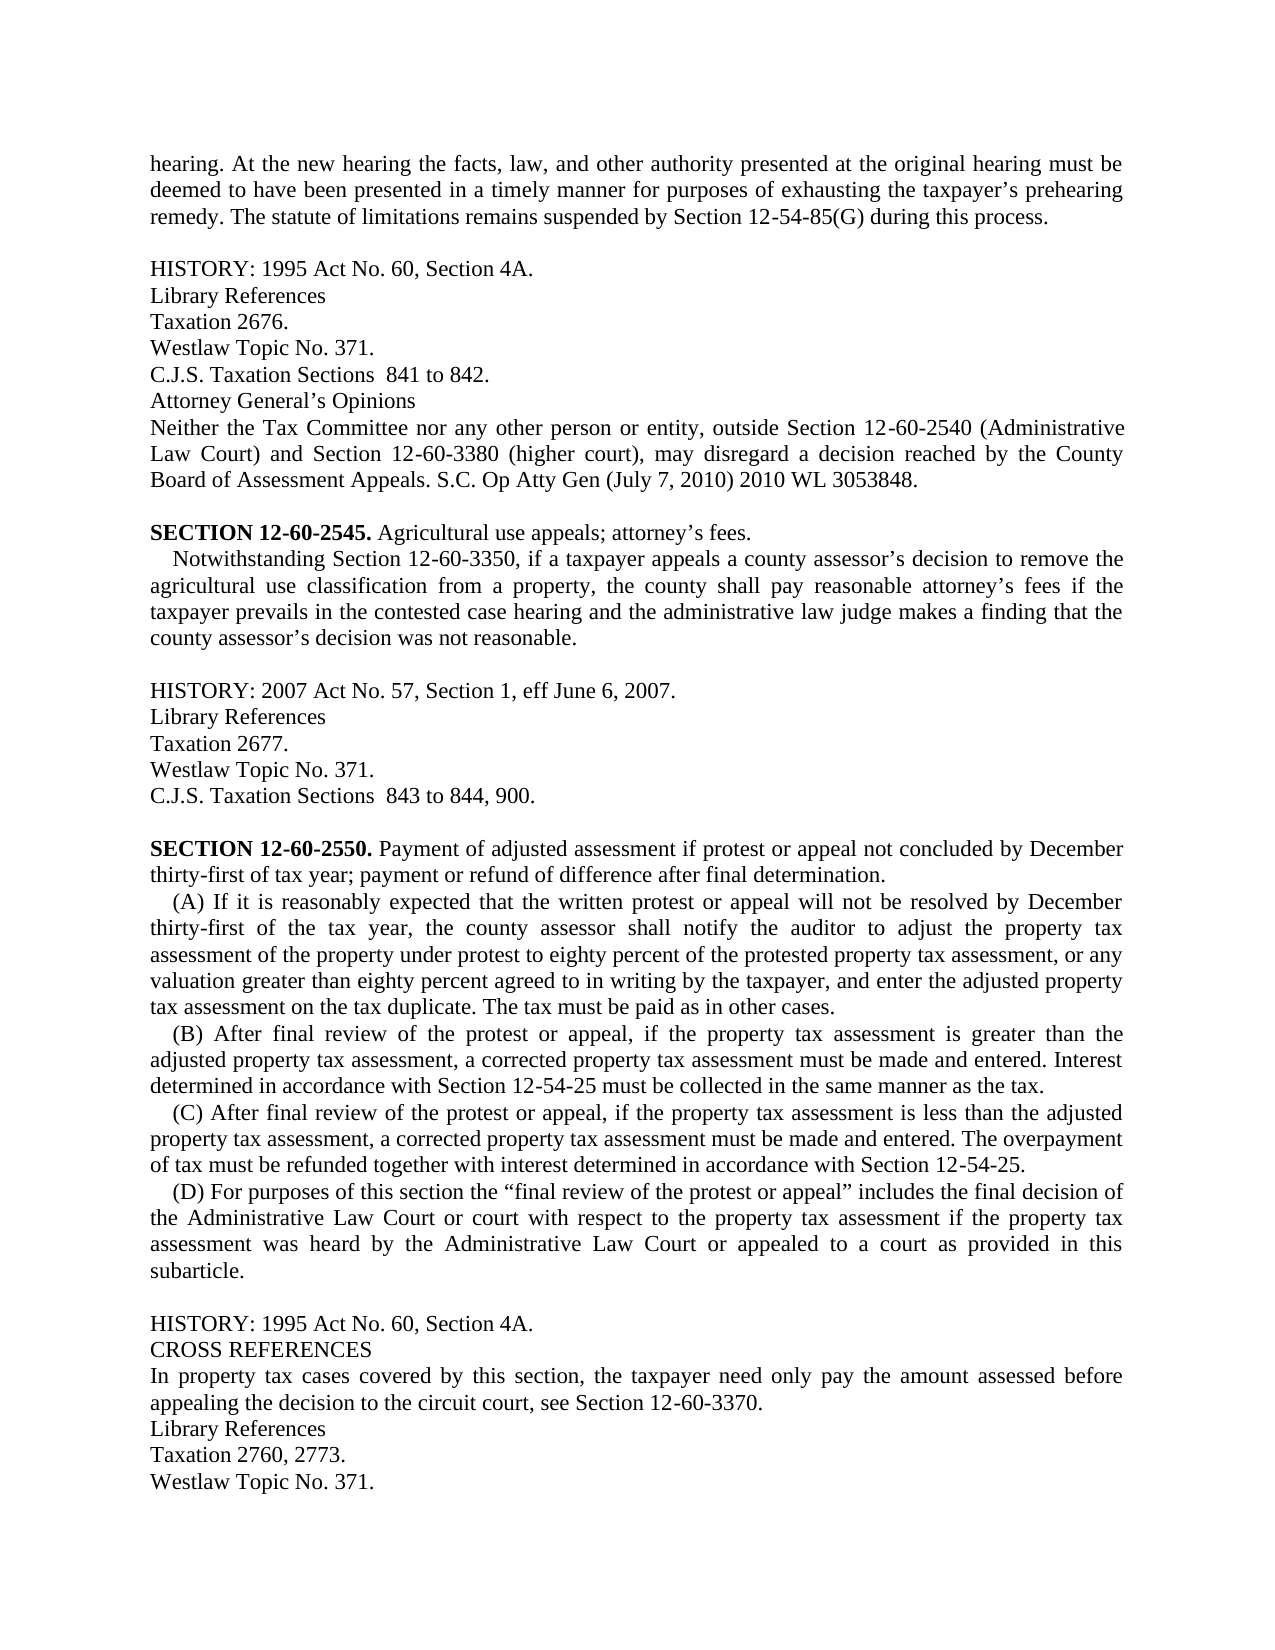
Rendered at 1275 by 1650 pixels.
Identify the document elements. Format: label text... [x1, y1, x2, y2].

text HISTORY: 1995 Act No. 60, Section 4A. [150, 1309, 1125, 1336]
text Taxation 2677. [150, 730, 1125, 756]
text C.J.S. Taxation Sections 843 to 844, 900. [150, 782, 1125, 809]
text (A) If it is reasonably expected that the written protest or appeal will not be resolved by December thirty-first of the tax year, the county assessor shall notify the auditor to adjust the property tax assessment of the property under protest to eighty percent of the protested property tax assessment, or any valuation greater than eighty percent agreed to in writing by the taxpayer, and enter the adjusted property tax assessment on the tax duplicate. The tax must be paid as in other cases. [150, 888, 1125, 1020]
text HISTORY: 2007 Act No. 57, Section 1, eff June 6, 2007. [150, 677, 1125, 703]
text Westlaw Topic No. 371. [150, 756, 1125, 782]
text Library References [150, 1415, 1125, 1441]
text Taxation 2676. [150, 308, 1125, 334]
text SECTION 12-60-2550. Payment of adjusted assessment if protest or appeal not concluded by December thirty-first of tax year; payment or refund of difference after final determination. [150, 835, 1125, 888]
text Westlaw Topic No. 371. [150, 334, 1125, 361]
text C.J.S. Taxation Sections 841 to 842. [150, 361, 1125, 387]
text Notwithstanding Section 12-60-3350, if a taxpayer appeals a county assessor’s decision to remove the agricultural use classification from a property, the county shall pay reasonable attorney’s fees if the taxpayer prevails in the contested case hearing and the administrative law judge makes a finding that the county assessor’s decision was not reasonable. [150, 545, 1125, 651]
text Attorney General’s Opinions [150, 387, 1125, 413]
text Library References [150, 703, 1125, 730]
text SECTION 12-60-2545. Agricultural use appeals; attorney’s fees. [150, 519, 1125, 545]
text In property tax cases covered by this section, the taxpayer need only pay the amount assessed before appealing the decision to the circuit court, see Section 12-60-3370. [150, 1362, 1125, 1415]
text (D) For purposes of this section the “final review of the protest or appeal” includes the final decision of the Administrative Law Court or court with respect to the property tax assessment if the property tax assessment was heard by the Administrative Law Court or appealed to a court as provided in this subarticle. [150, 1178, 1125, 1283]
text (C) After final review of the protest or appeal, if the property tax assessment is less than the adjusted property tax assessment, a corrected property tax assessment must be made and entered. The overpayment of tax must be refunded together with interest determined in accordance with Section 12-54-25. [150, 1099, 1125, 1178]
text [150, 150, 1125, 229]
text Library References [150, 282, 1125, 308]
text (B) After final review of the protest or appeal, if the property tax assessment is greater than the adjusted property tax assessment, a corrected property tax assessment must be made and entered. Interest determined in accordance with Section 12-54-25 must be collected in the same manner as the tax. [150, 1020, 1125, 1099]
text HISTORY: 1995 Act No. 60, Section 4A. [150, 255, 1125, 282]
text Westlaw Topic No. 371. [150, 1468, 1125, 1494]
text Neither the Tax Committee nor any other person or entity, outside Section 12-60-2540 (Administrative Law Court) and Section 12-60-3380 (higher court), may disregard a decision reached by the County Board of Assessment Appeals. S.C. Op Atty Gen (July 7, 2010) 2010 WL 3053848. [150, 413, 1125, 493]
text Taxation 2760, 2773. [150, 1441, 1125, 1468]
text CROSS REFERENCES [150, 1336, 1125, 1362]
